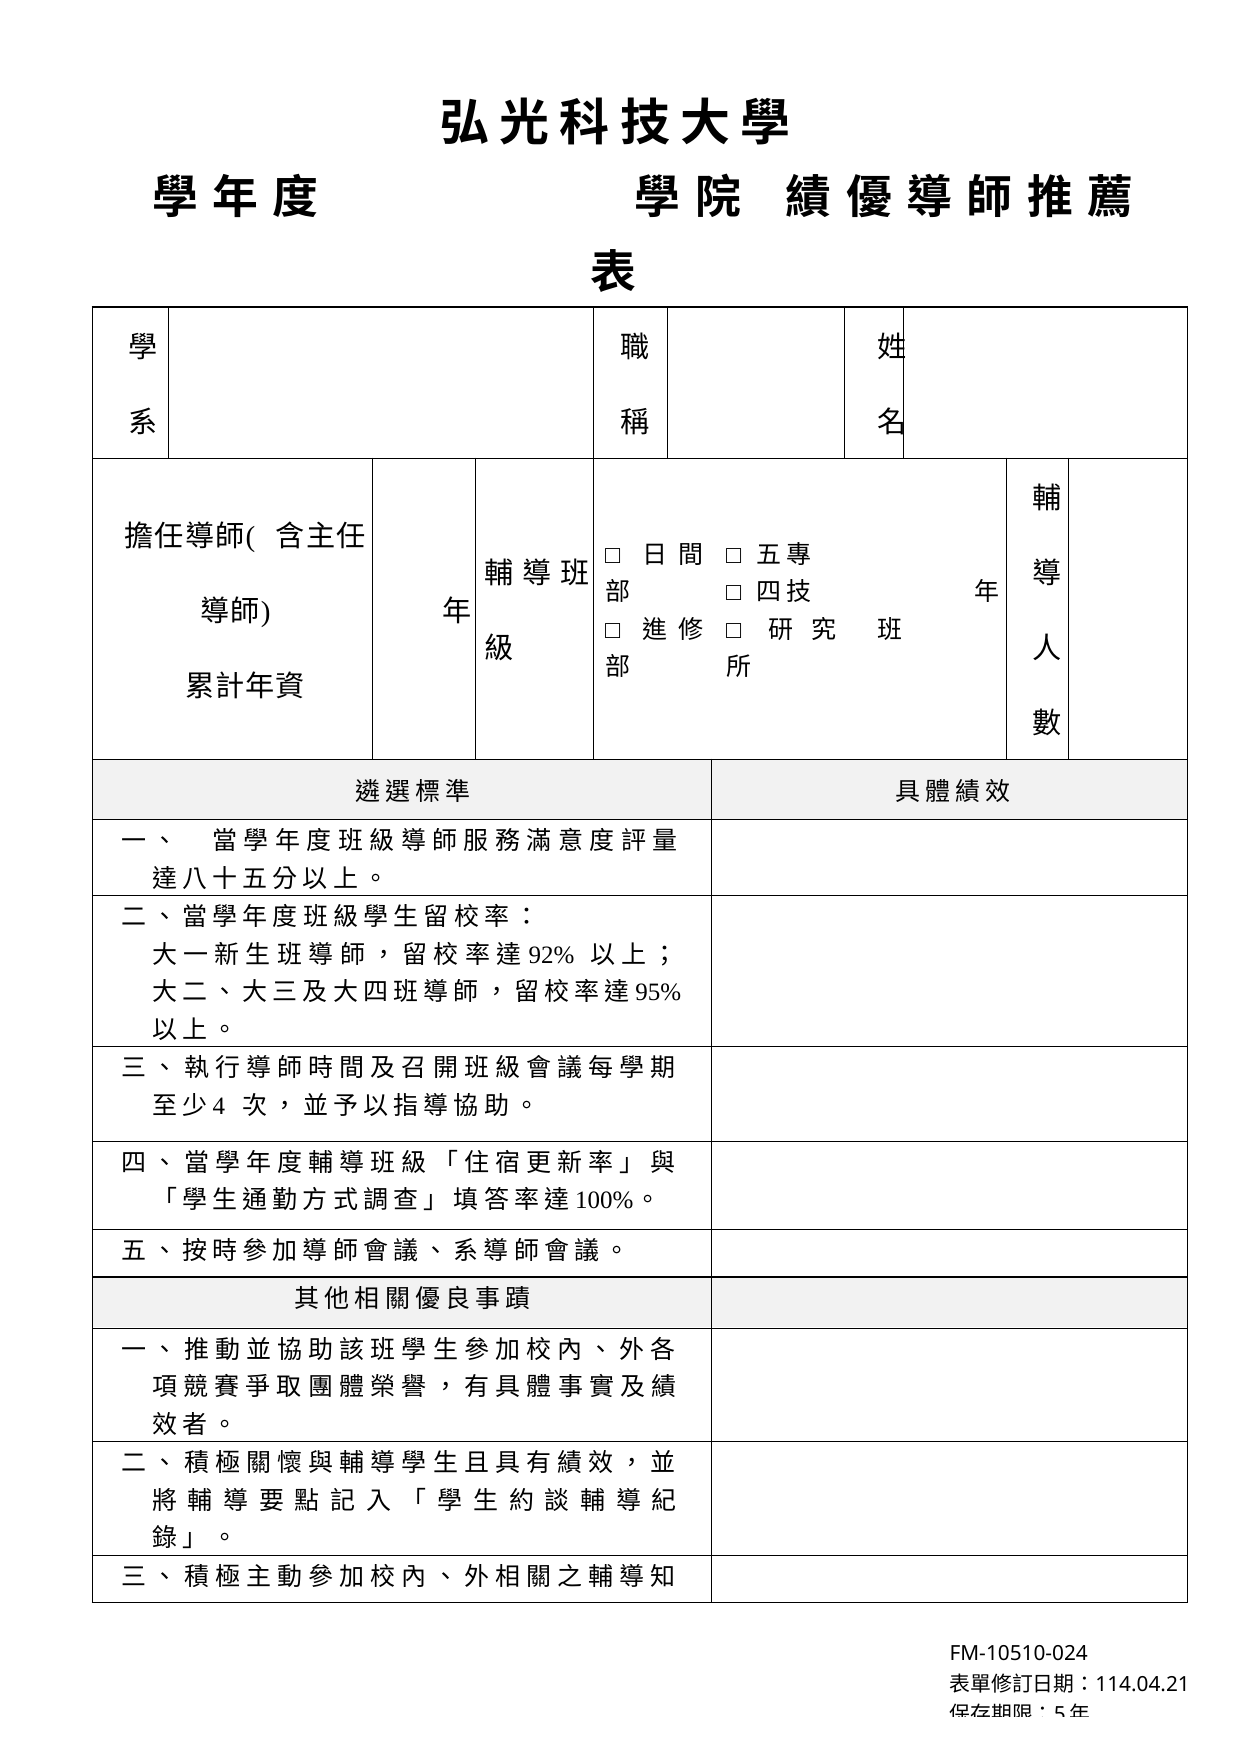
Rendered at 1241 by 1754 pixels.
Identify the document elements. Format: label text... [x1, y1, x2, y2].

table_header 學系 [93, 308, 168, 457]
table_header 姓名 [845, 308, 903, 457]
table_cell [712, 1556, 1187, 1602]
text 學年度 學院 績優導師推薦表 [91, 156, 1149, 306]
table_cell 其他相關優良事蹟 [93, 1278, 711, 1327]
table_cell 輔導班級 [476, 459, 593, 758]
table_cell [712, 1442, 1187, 1554]
table_cell 四、當學年度輔導班級「住宿更新率」與「學生通勤方式調查」填答率達100%。 [93, 1142, 711, 1229]
table_cell [712, 1142, 1187, 1229]
table_header [169, 308, 593, 457]
table_cell [712, 1329, 1187, 1441]
table_cell 年 [373, 459, 475, 758]
table_cell 二、積極關懷與輔導學生且具有績效，並將輔導要點記入「學生約談輔導紀錄」。 [93, 1442, 711, 1554]
table_cell [712, 1047, 1187, 1141]
table_header 職稱 [594, 308, 667, 457]
table_cell [712, 1230, 1187, 1276]
table_cell 輔導人數 [1007, 459, 1068, 758]
table_cell [712, 896, 1187, 1046]
table_cell □日間部 □進修部 [594, 459, 712, 758]
table_header [904, 308, 1187, 457]
table_cell [1069, 459, 1187, 758]
table_cell 擔任導師(含主任導師) 累計年資 [93, 459, 372, 758]
table_header [668, 308, 844, 457]
table_cell 三、執行導師時間及召開班級會議每學期至少4次，並予以指導協助。 [93, 1047, 711, 1141]
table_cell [93, 1556, 711, 1602]
text 弘光科技大學 [91, 81, 1149, 156]
table_cell 年 班 [845, 459, 1006, 758]
table_cell [712, 820, 1187, 895]
table_cell 二、當學年度班級學生留校率： 大一新生班導師，留校率達92%以上；大二、大三及大四班導師，留校率達95%以上。 [93, 896, 711, 1046]
table_cell 具體績效 [712, 760, 1187, 819]
table_cell 一、推動並協助該班學生參加校內、外各項競賽爭取團體榮譽，有具體事實及績效者。 [93, 1329, 711, 1441]
table_cell 五、按時參加導師會議、系導師會議。 [93, 1230, 711, 1276]
table_cell □五專 □四技 □研究所 [712, 459, 844, 758]
table_cell 一、 當學年度班級導師服務滿意度評量達八十五分以上。 [93, 820, 711, 895]
table_cell [712, 1278, 1187, 1327]
table_cell 遴選標準 [93, 760, 711, 819]
